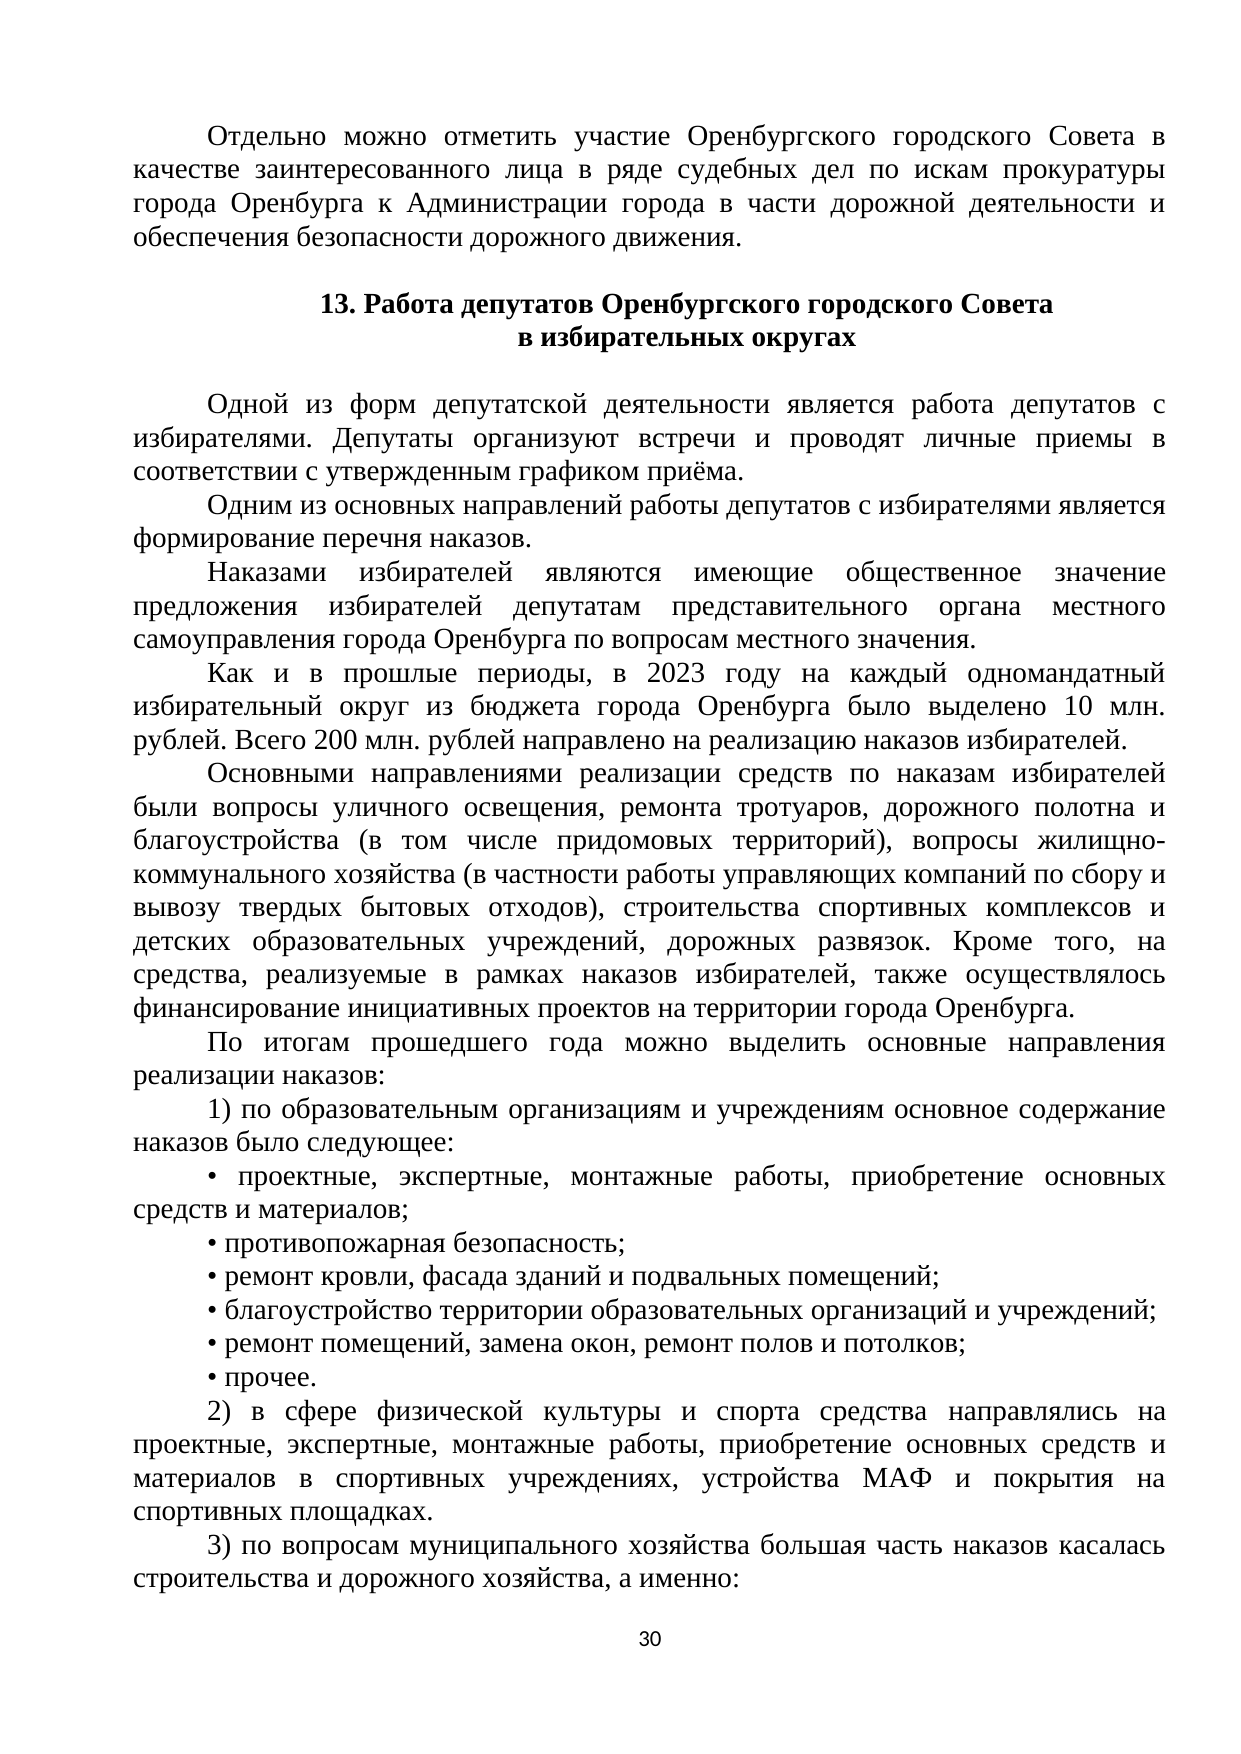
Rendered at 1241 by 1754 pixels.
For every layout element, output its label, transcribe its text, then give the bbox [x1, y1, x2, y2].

list в избирательных округах [133, 319, 1167, 353]
text • прочее. [133, 1359, 1167, 1393]
text 1) по образовательным организациям и учреждениям основное содержание наказов было следующее: [133, 1091, 1167, 1158]
text 2) в сфере физической культуры и спорта средства направлялись на проектные, экспертные, монтажные работы, приобретение основных средств и материалов в спортивных учреждениях, устройства МАФ и покрытия на спортивных площадках. [133, 1393, 1167, 1527]
text • проектные, экспертные, монтажные работы, приобретение основных средств и материалов; [133, 1158, 1167, 1225]
text 3) по вопросам муниципального хозяйства большая часть наказов касалась строительства и дорожного хозяйства, а именно: [133, 1527, 1167, 1594]
list По итогам прошедшего года можно выделить основные направления реализации наказов: [133, 1024, 1167, 1091]
list Как и в прошлые периоды, в 2023 году на каждый одномандатный избирательный округ из бюджета города Оренбурга было выделено 10 млн. рублей. Всего 200 млн. рублей направлено на реализацию наказов избирателей. [133, 655, 1167, 755]
text • благоустройство территории образовательных организаций и учреждений; [133, 1292, 1167, 1326]
text 13. Работа депутатов Оренбургского городского Совета [133, 286, 1167, 319]
text • ремонт помещений, замена окон, ремонт полов и потолков; [133, 1326, 1167, 1359]
list Одной из форм депутатской деятельности является работа депутатов с избирателями. Депутаты организуют встречи и проводят личные приемы в соответствии с утвержденным графиком приёма. [133, 386, 1167, 487]
text • ремонт кровли, фасада зданий и подвальных помещений; [133, 1258, 1167, 1292]
list Наказами избирателей являются имеющие общественное значение предложения избирателей депутатам представительного органа местного самоуправления города Оренбурга по вопросам местного значения. [133, 554, 1167, 655]
text • противопожарная безопасность; [133, 1225, 1167, 1258]
list Одним из основных направлений работы депутатов с избирателями является формирование перечня наказов. [133, 487, 1167, 554]
list Основными направлениями реализации средств по наказам избирателей были вопросы уличного освещения, ремонта тротуаров, дорожного полотна и благоустройства (в том числе придомовых территорий), вопросы жилищно-коммунального хозяйства (в частности работы управляющих компаний по сбору и вывозу твердых бытовых отходов), строительства спортивных комплексов и детских образовательных учреждений, дорожных развязок. Кроме того, на средства, реализуемые в рамках наказов избирателей, также осуществлялось финансирование инициативных проектов на территории города Оренбурга. [133, 755, 1167, 1024]
text Отдельно можно отметить участие Оренбургского городского Совета в качестве заинтересованного лица в ряде судебных дел по искам прокуратуры города Оренбурга к Администрации города в части дорожной деятельности и обеспечения безопасности дорожного движения. [133, 118, 1167, 252]
